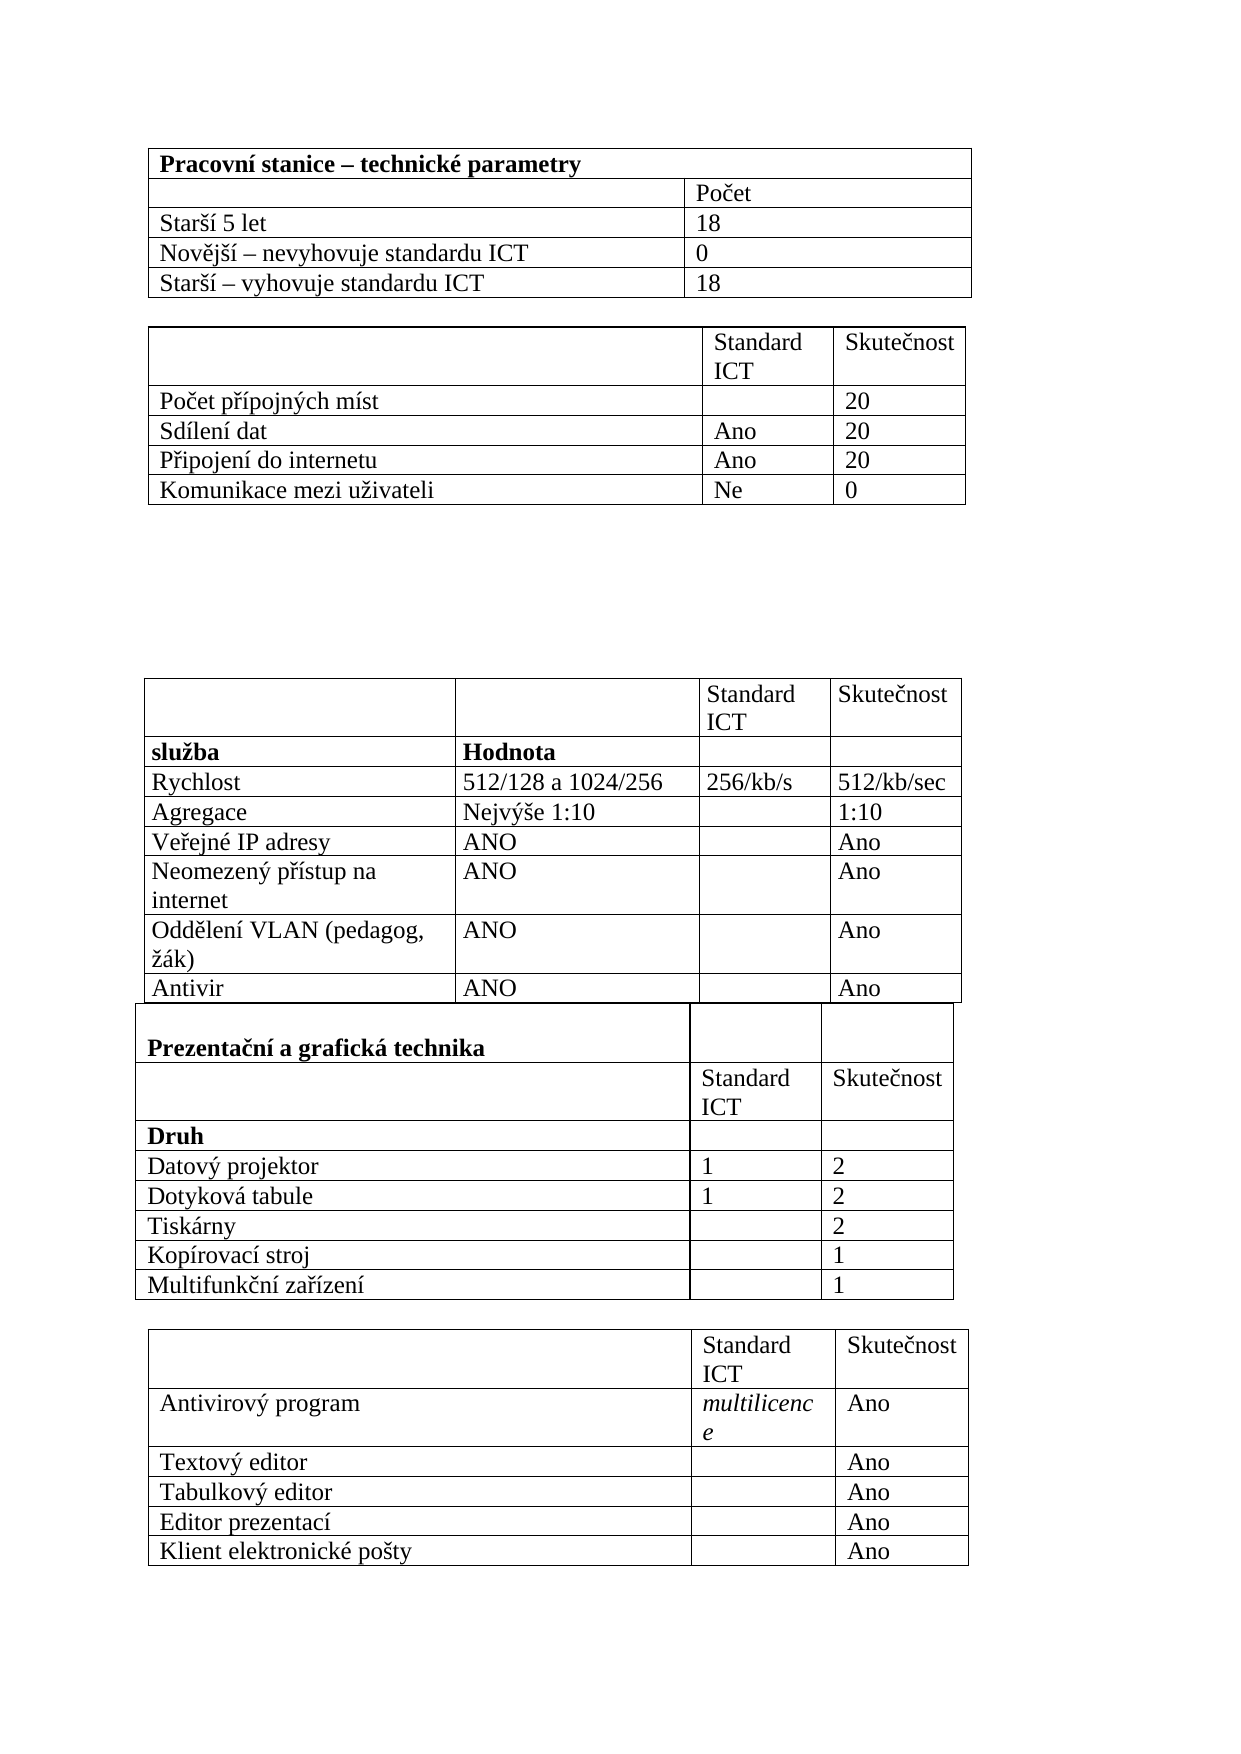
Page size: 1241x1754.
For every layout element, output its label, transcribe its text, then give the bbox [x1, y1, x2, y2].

table_cell 1 [822, 1241, 953, 1269]
table_cell [691, 1241, 821, 1269]
table_cell 1 [691, 1181, 821, 1210]
table_header Standard ICT [703, 328, 833, 385]
table_cell ANO [456, 974, 699, 1002]
table_cell Připojení do internetu [149, 446, 702, 474]
table_header [149, 328, 702, 385]
table_header [822, 1004, 953, 1062]
table_cell 512/128 a 1024/256 [456, 767, 699, 796]
table_cell Skutečnost [822, 1063, 953, 1120]
table_cell [692, 1447, 835, 1476]
table_cell Starší – vyhovuje standardu ICT [149, 268, 684, 297]
table_cell 20 [834, 386, 965, 415]
table_cell Ano [831, 856, 961, 914]
table_cell 20 [834, 416, 965, 444]
table_cell [692, 1477, 835, 1506]
table_cell [692, 1536, 835, 1565]
table_cell [691, 1121, 821, 1150]
table_cell Ano [836, 1507, 968, 1535]
table_cell 1:10 [831, 797, 961, 826]
table_cell Agregace [145, 797, 455, 826]
table_header [691, 1004, 821, 1062]
table_cell Ano [831, 827, 961, 855]
table_cell Oddělení VLAN (pedagog, žák) [145, 915, 455, 972]
table_cell Ano [836, 1536, 968, 1565]
table_cell Multifunkční zařízení [136, 1270, 689, 1299]
table_cell 512/kb/sec [831, 767, 961, 796]
table_cell 1 [822, 1270, 953, 1299]
table_cell [700, 827, 830, 855]
table_cell Antivirový program [149, 1389, 691, 1446]
table_cell Tabulkový editor [149, 1477, 691, 1506]
table_cell [149, 179, 684, 207]
table_cell 256/kb/s [700, 767, 830, 796]
table_cell služba [145, 737, 455, 766]
table_cell ANO [456, 856, 699, 914]
table_cell Textový editor [149, 1447, 691, 1476]
table_cell Standard ICT [691, 1063, 821, 1120]
table_cell [700, 974, 830, 1002]
table_header Pracovní stanice – technické parametry [149, 149, 971, 177]
table_cell Rychlost [145, 767, 455, 796]
table_cell Ano [703, 446, 833, 474]
table_cell Ne [703, 475, 833, 504]
table_cell Klient elektronické pošty [149, 1536, 691, 1565]
table_cell 2 [822, 1211, 953, 1239]
table_cell 2 [822, 1151, 953, 1180]
table_cell 2 [822, 1181, 953, 1210]
table_cell [703, 386, 833, 415]
table_header Standard ICT [700, 679, 830, 736]
table_cell Antivir [145, 974, 455, 1002]
table_cell 1 [691, 1151, 821, 1180]
table_cell Komunikace mezi uživateli [149, 475, 702, 504]
table_cell Tiskárny [136, 1211, 689, 1239]
table_cell [700, 856, 830, 914]
table_cell Hodnota [456, 737, 699, 766]
table_cell [700, 797, 830, 826]
table_header [149, 1330, 691, 1387]
table_cell Ano [836, 1477, 968, 1506]
table_cell [822, 1121, 953, 1150]
table_cell Druh [136, 1121, 689, 1150]
table_cell Editor prezentací [149, 1507, 691, 1535]
table_header Skutečnost [836, 1330, 968, 1387]
table_cell Nejvýše 1:10 [456, 797, 699, 826]
table_cell 18 [685, 208, 971, 237]
table_cell [700, 737, 830, 766]
table_cell 18 [685, 268, 971, 297]
table_cell Novější – nevyhovuje standardu ICT [149, 238, 684, 267]
table_cell [136, 1063, 689, 1120]
table_cell Ano [836, 1389, 968, 1446]
table_cell Veřejné IP adresy [145, 827, 455, 855]
table_cell 0 [685, 238, 971, 267]
table_cell Neomezený přístup na internet [145, 856, 455, 914]
table_header Skutečnost [834, 328, 965, 385]
table_header Skutečnost [831, 679, 961, 736]
table_cell Počet [685, 179, 971, 207]
table_cell 0 [834, 475, 965, 504]
table_cell [700, 915, 830, 972]
table_cell Dotyková tabule [136, 1181, 689, 1210]
table_header [145, 679, 455, 736]
table_cell multilicence [692, 1389, 835, 1446]
table_cell Ano [836, 1447, 968, 1476]
table_header [456, 679, 699, 736]
table_header Prezentační a grafická technika [136, 1004, 689, 1062]
table_cell [831, 737, 961, 766]
table_cell Ano [831, 915, 961, 972]
table_cell Starší 5 let [149, 208, 684, 237]
table_cell Ano [703, 416, 833, 444]
table_cell [691, 1270, 821, 1299]
table_cell Sdílení dat [149, 416, 702, 444]
table_cell Datový projektor [136, 1151, 689, 1180]
table_header Standard ICT [692, 1330, 835, 1387]
table_cell Kopírovací stroj [136, 1241, 689, 1269]
table_cell ANO [456, 915, 699, 972]
table_cell 20 [834, 446, 965, 474]
table_cell [691, 1211, 821, 1239]
table_cell ANO [456, 827, 699, 855]
table_cell Ano [831, 974, 961, 1002]
table_cell Počet přípojných míst [149, 386, 702, 415]
table_cell [692, 1507, 835, 1535]
